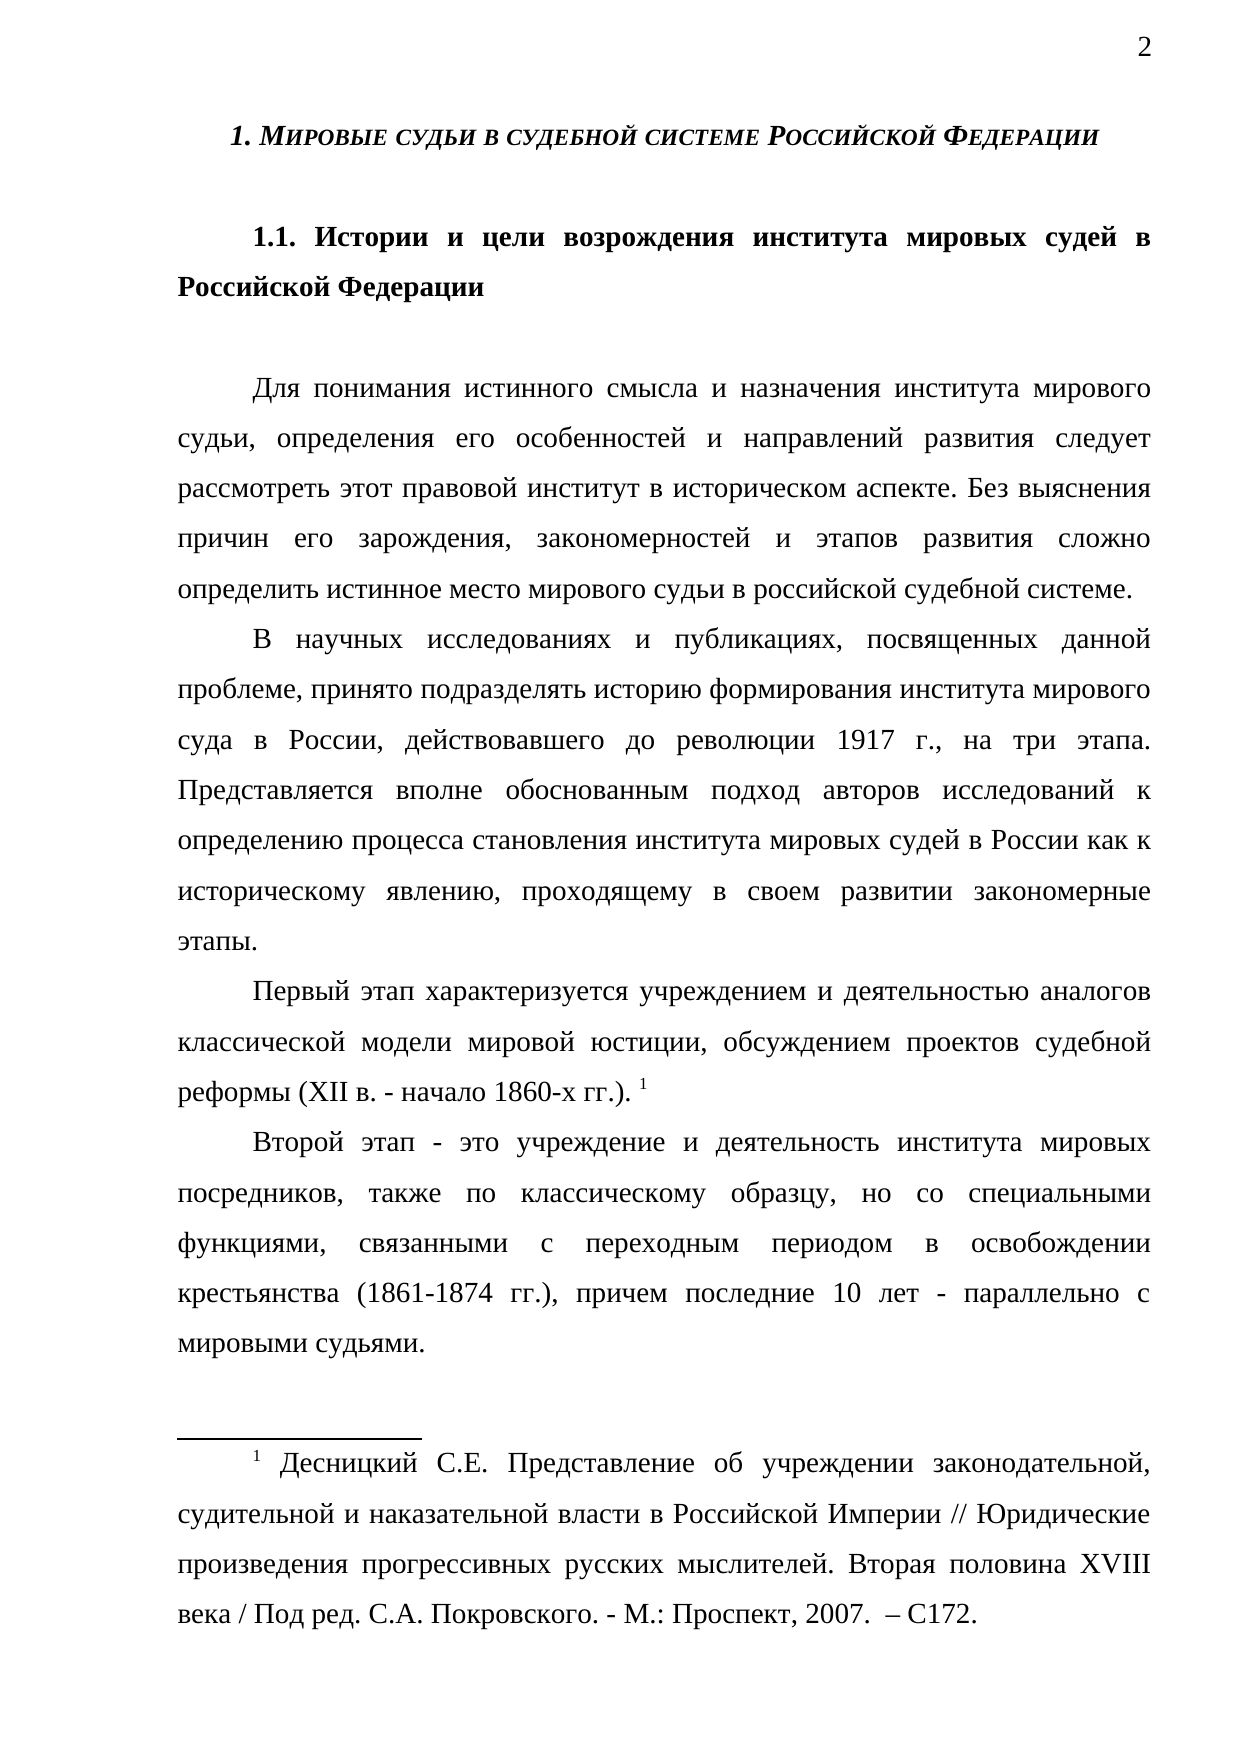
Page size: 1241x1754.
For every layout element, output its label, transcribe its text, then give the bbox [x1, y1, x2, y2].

subtitle 1. Мировые судьи в судебной системе Российской Федерации [177, 118, 1152, 152]
text Первый этап характеризуется учреждением и деятельностью аналогов классической модели мировой юстиции, обсуждением проектов судебной реформы (XII в. - начало 1860-х гг.). [177, 973, 1152, 1108]
text В научных исследованиях и публикациях, посвященных данной проблеме, принято подразделять историю формирования института мирового суда в России, действовавшего до революции 1917 г., на три этапа. Представляется вполне обоснованным подход авторов исследований к определению процесса становления института мировых судей в России как к историческому явлению, проходящему в своем развитии закономерные этапы. [177, 621, 1152, 957]
subtitle 1.1. Истории и цели возрождения института мировых судей в Российской Федерации [177, 219, 1152, 303]
text Для понимания истинного смысла и назначения института мирового судьи, определения его особенностей и направлений развития следует рассмотреть этот правовой институт в историческом аспекте. Без выяснения причин его зарождения, закономерностей и этапов развития сложно определить истинное место мирового судьи в российской судебной системе. [177, 370, 1152, 604]
text Второй этап - это учреждение и деятельность института мировых посредников, также по классическому образцу, но со специальными функциями, связанными с переходным периодом в освобождении крестьянства (1861-1874 гг.), причем последние 10 лет - параллельно с мировыми судьями. [177, 1124, 1152, 1359]
